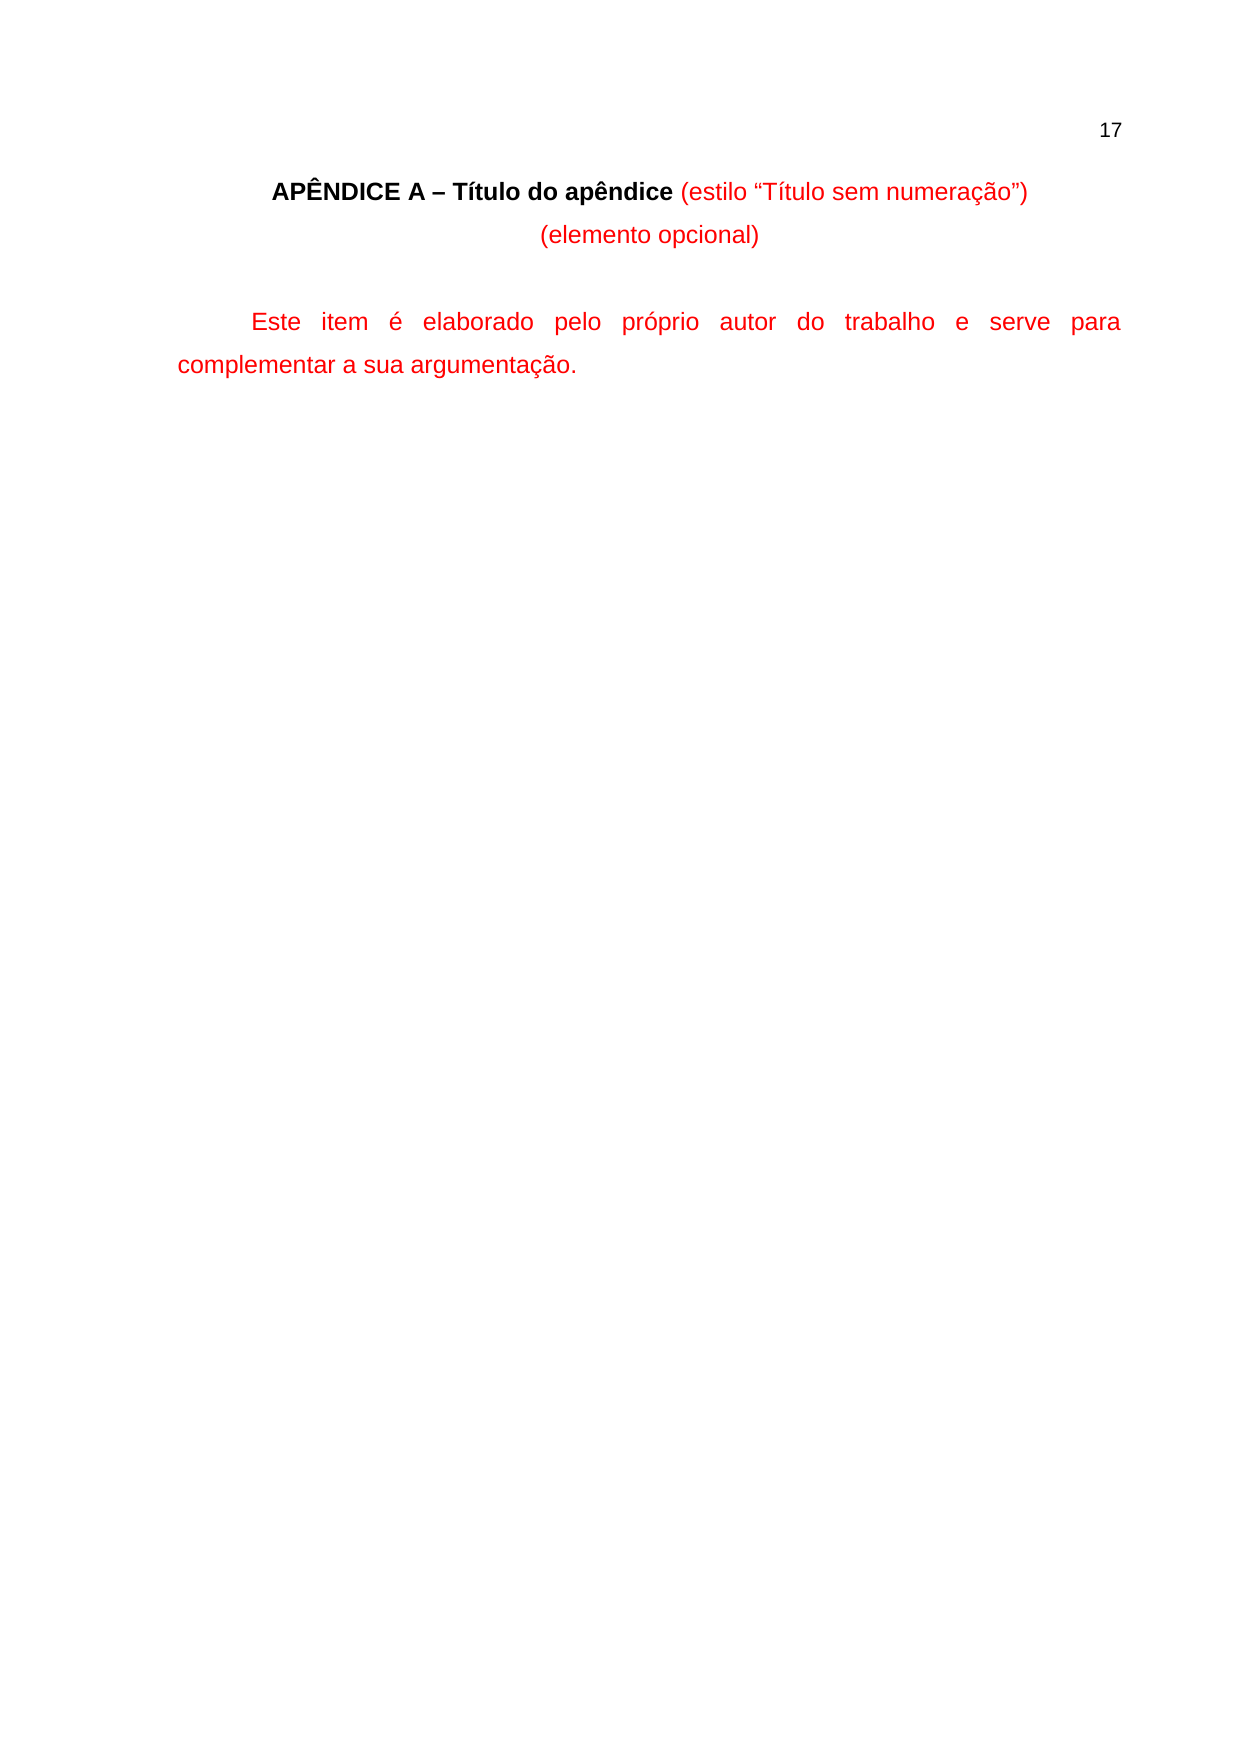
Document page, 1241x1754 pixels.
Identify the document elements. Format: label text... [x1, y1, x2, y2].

title APÊNDICE A – Título do apêndice (estilo “Título sem numeração”) [177, 177, 1122, 206]
text Este item é elaborado pelo próprio autor do trabalho e serve para complementar a sua argumentação. [177, 307, 1122, 378]
text (elemento opcional) [177, 220, 1122, 249]
